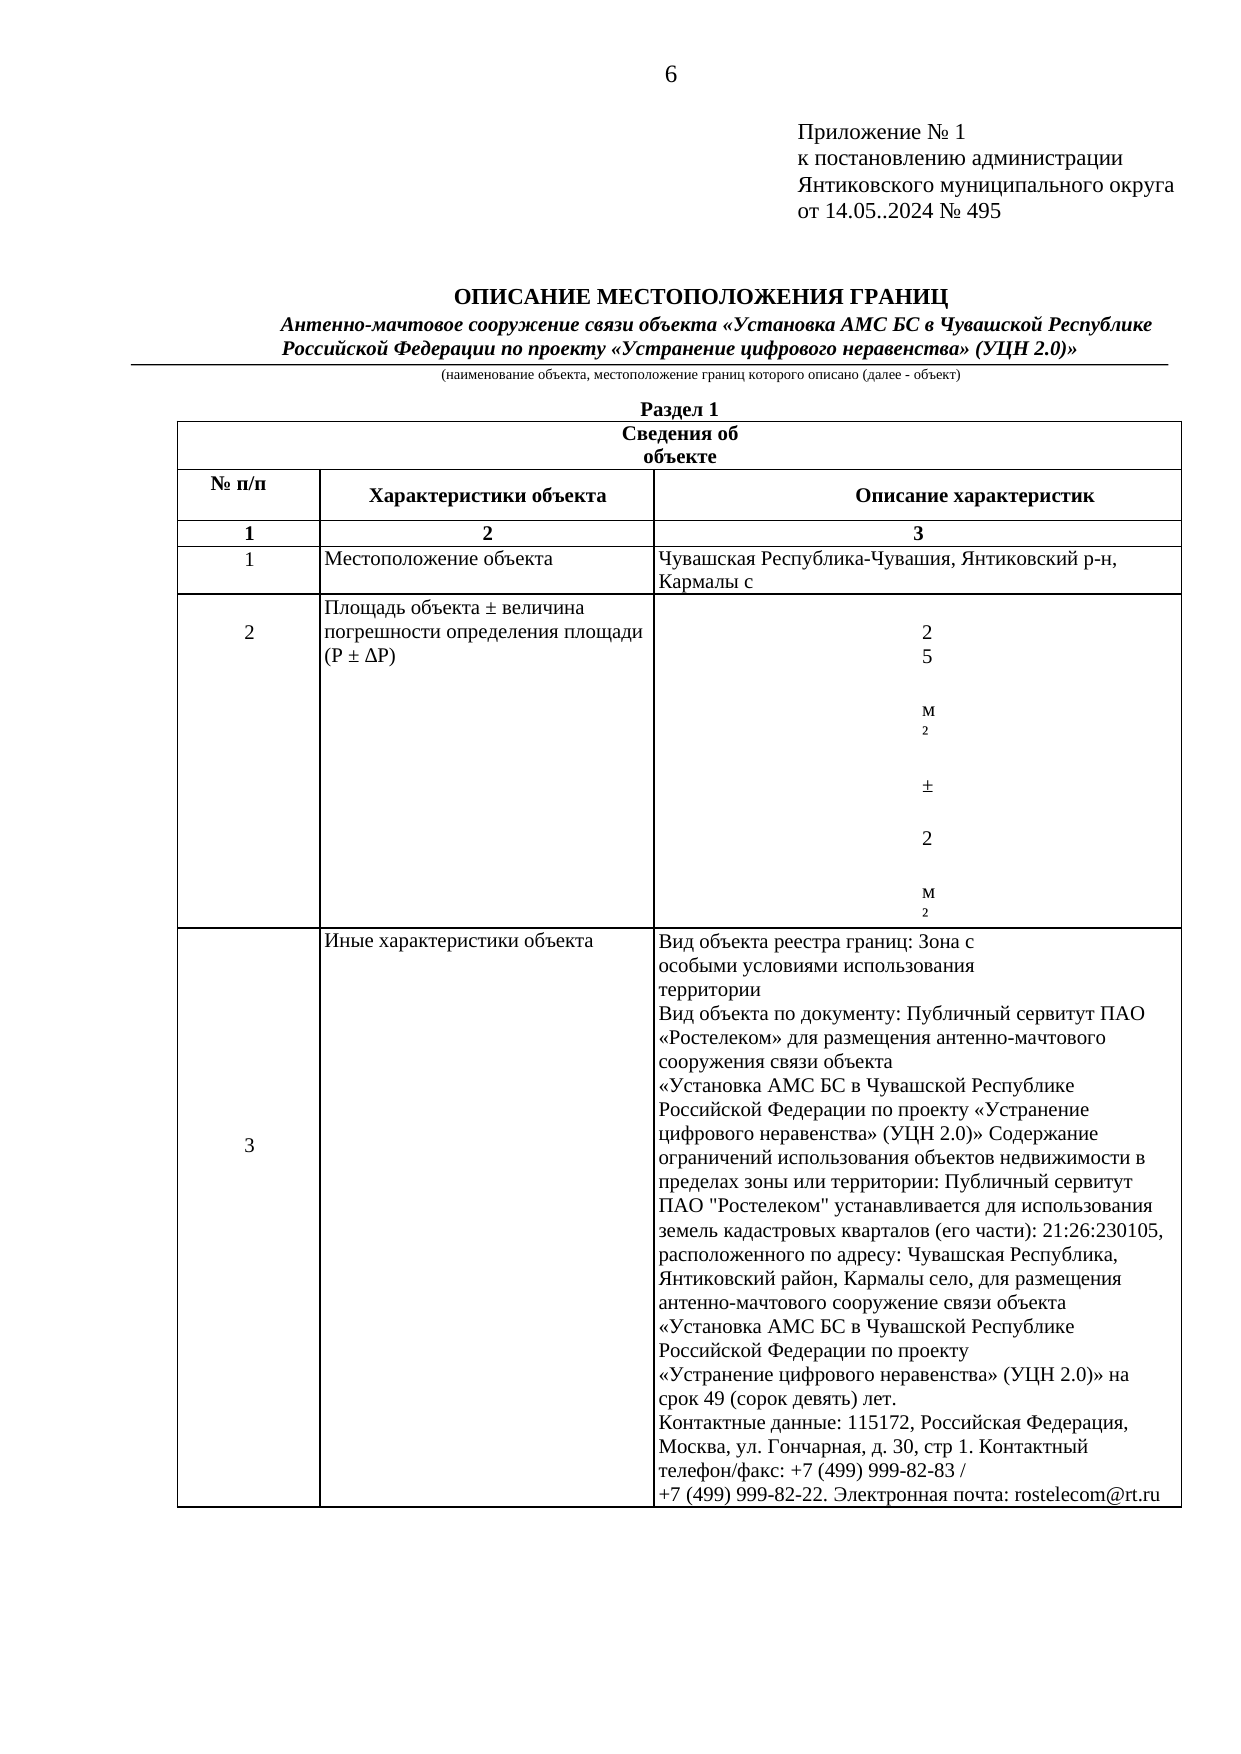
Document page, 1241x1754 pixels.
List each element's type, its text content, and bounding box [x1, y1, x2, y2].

table_cell Вид объекта реестра границ: Зона с особыми условиями использования территории Вид объекта по документу: Публичный сервитут ПАО «Ростелеком» для размещения антенно-мачтового сооружения связи объекта «Установка АМС БС в Чувашской Республике Российской Федерации по проекту «Устранение цифрового неравенства» (УЦН 2.0)» Содержание ограничений использования объектов недвижимости в пределах зоны или территории: Публичный сервитут ПАО "Ростелеком" устанавливается для использования земель кадастровых кварталов (его части): 21:26:230105, расположенного по адресу: Чувашская Республика, Янтиковский район, Кармалы село, для размещения антенно-мачтового сооружение связи объекта «Установка АМС БС в Чувашской Республике Российской Федерации по проекту «Устранение цифрового неравенства» (УЦН 2.0)» на срок 49 (сорок девять) лет. Контактные данные: 115172, Российская Федерация, Москва, ул. Гончарная, д. 30, стр 1. Контактный телефон/факс: +7 (499) 999-82-83 / +7 (499) 999-82-22. Электронная почта: rostelecom@rt.ru [655, 929, 1181, 1506]
table_cell Характеристики объекта [321, 470, 653, 519]
table_cell 3 [655, 521, 1181, 546]
table_cell Описание характеристик [655, 470, 1181, 519]
table_cell 2 [178, 595, 319, 927]
table_cell Иные характеристики объекта [321, 929, 653, 1506]
text Раздел 1 [177, 397, 1182, 421]
text (наименование объекта, местоположение границ которого описано (далее - объект) [277, 360, 1124, 382]
table_cell 25 м² ± 2 м² [655, 595, 1181, 927]
table_cell 2 [321, 521, 653, 546]
table_cell 1 [178, 547, 319, 593]
table_cell Чувашская Республика-Чувашия, Янтиковский р-н, Кармалы с [655, 547, 1181, 593]
text от 14.05..2024 № 495 [797, 197, 1182, 223]
text к постановлению администрации [797, 144, 1182, 171]
table_cell Местоположение объекта [321, 547, 653, 593]
table_cell № п/п [178, 470, 319, 519]
table_header Сведения об объекте [178, 422, 1181, 469]
text Приложение № 1 [797, 118, 1182, 144]
text Антенно-мачтовое сооружение связи объекта «Установка АМС БС в Чувашской Республике Российской Федерации по проекту «Устранение цифрового неравенства» (УЦН 2.0)» [177, 312, 1182, 360]
table_cell Площадь объекта ± величина погрешности определения площади (P ± ∆P) [321, 595, 653, 927]
table_cell 3 [178, 929, 319, 1506]
text Янтиковского муниципального округа [797, 171, 1182, 197]
text ОПИСАНИЕ МЕСТОПОЛОЖЕНИЯ ГРАНИЦ [277, 283, 1124, 310]
table_cell 1 [178, 521, 319, 546]
